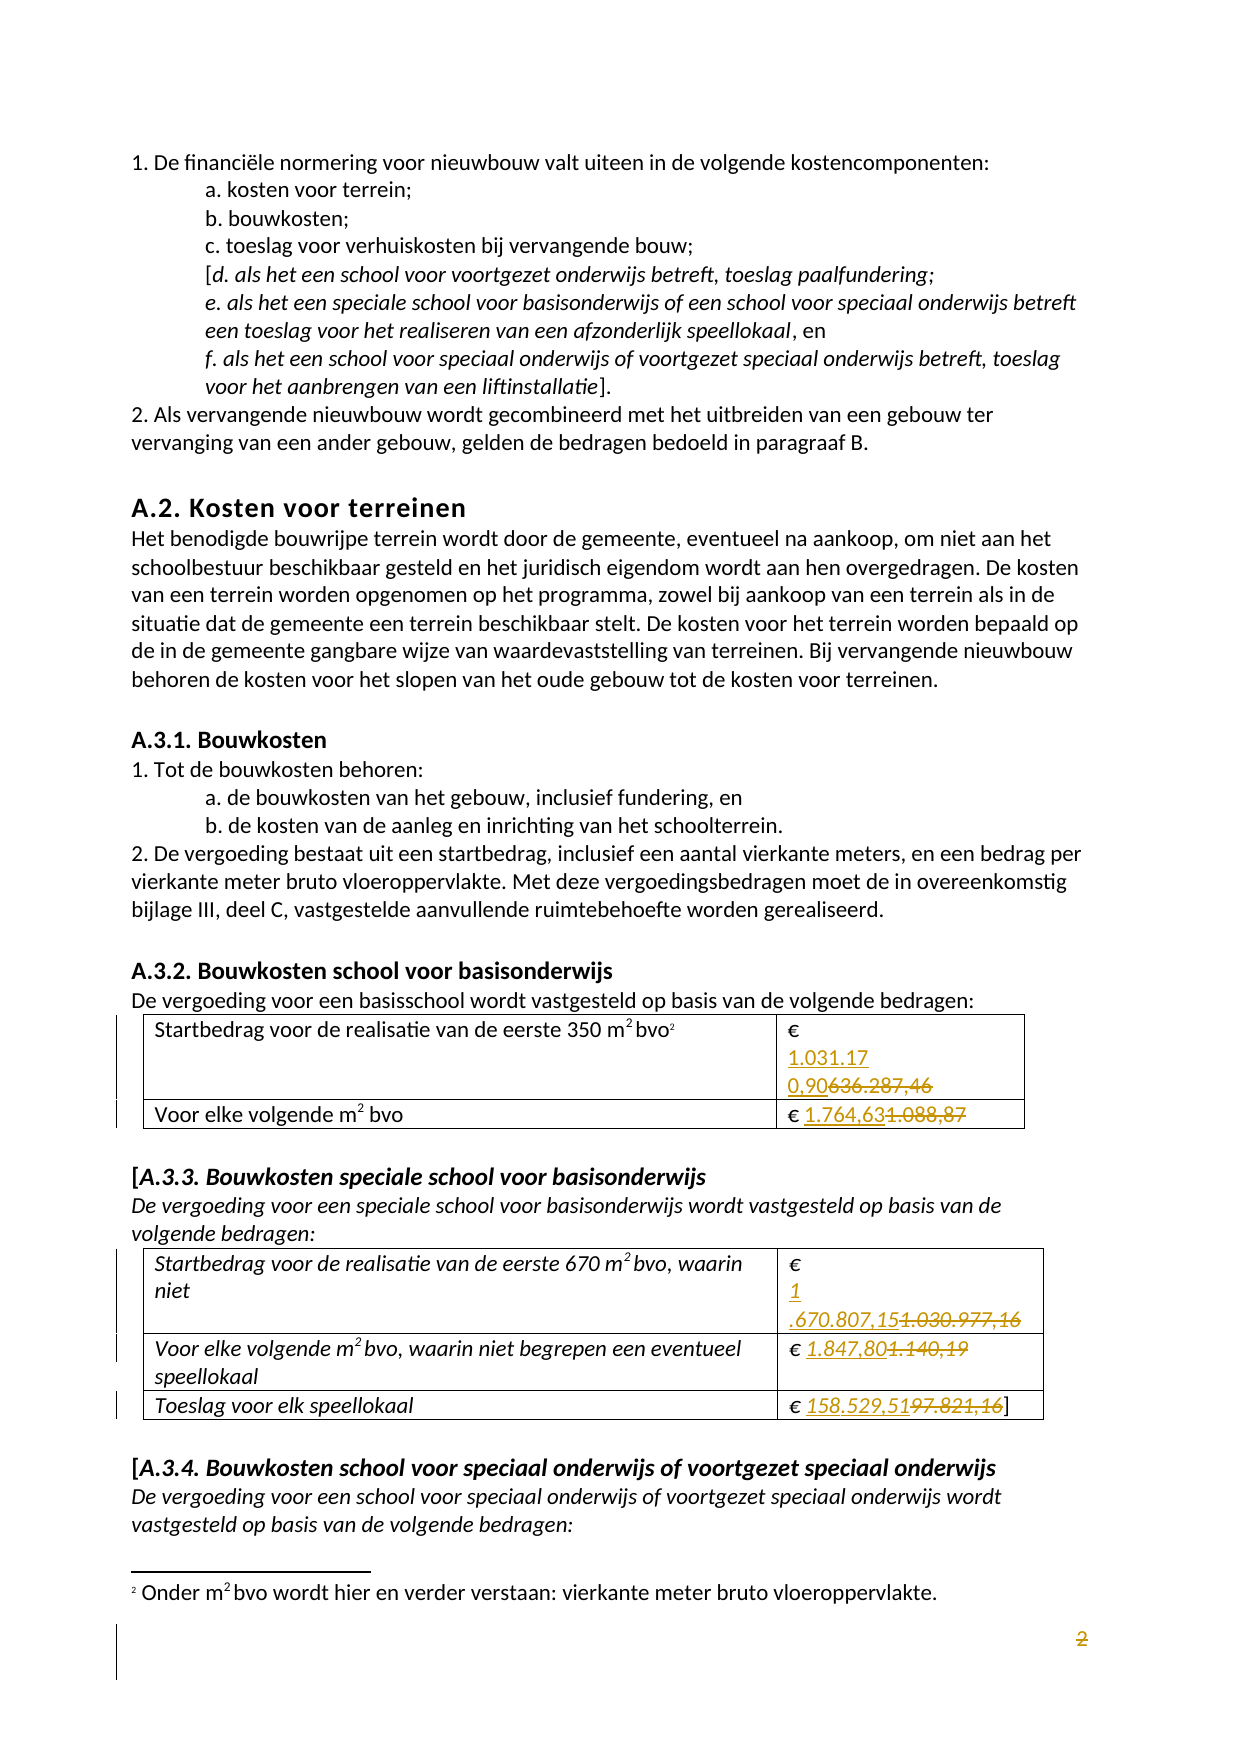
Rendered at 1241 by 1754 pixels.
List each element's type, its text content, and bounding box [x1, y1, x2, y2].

text f. als het een school voor speciaal onderwijs of voortgezet speciaal onderwijs betreft, toeslag voor het aanbrengen van een liftinstallatie]. [205, 344, 1087, 400]
table_header Startbedrag voor de realisatie van de eerste 670 m2 bvo, waarin niet [144, 1249, 777, 1333]
text a. de bouwkosten van het gebouw, inclusief fundering, en [205, 783, 1087, 811]
text 1. Tot de bouwkosten behoren: [131, 755, 1087, 783]
subtitle A.3.1. Bouwkosten [131, 724, 1087, 755]
text b. de kosten van de aanleg en inrichting van het schoolterrein. [205, 811, 1087, 839]
table_cell € ] [778, 1391, 1043, 1419]
subtitle A.3.2. Bouwkosten school voor basisonderwijs [131, 954, 1087, 986]
text De vergoeding voor een basisschool wordt vastgesteld op basis van de volgende bedragen: [131, 986, 1087, 1014]
subtitle [A.3.4. Bouwkosten school voor speciaal onderwijs of voortgezet speciaal onderwijs [131, 1451, 1087, 1482]
text De vergoeding voor een school voor speciaal onderwijs of voortgezet speciaal onderwijs wordt vastgesteld op basis van de volgende bedragen: [131, 1482, 1087, 1538]
text b. bouwkosten; [205, 204, 1087, 232]
subtitle [A.3.3. Bouwkosten speciale school voor basisonderwijs [131, 1160, 1087, 1192]
text a. kosten voor terrein; [205, 176, 1087, 204]
table_cell € [777, 1100, 1024, 1128]
text 2. De vergoeding bestaat uit een startbedrag, inclusief een aantal vierkante meters, en een bedrag per vierkante meter bruto vloeroppervlakte. Met deze vergoedingsbedragen moet de in overeenkomstig bijlage III, deel C, vastgestelde aanvullende ruimtebehoefte worden gerealiseerd. [131, 839, 1087, 923]
text Het benodigde bouwrijpe terrein wordt door de gemeente, eventueel na aankoop, om niet aan het schoolbestuur beschikbaar gesteld en het juridisch eigendom wordt aan hen overgedragen. De kosten van een terrein worden opgenomen op het programma, zowel bij aankoop van een terrein als in de situatie dat de gemeente een terrein beschikbaar stelt. De kosten voor het terrein worden bepaald op de in de gemeente gangbare wijze van waardevaststelling van terreinen. Bij vervangende nieuwbouw behoren de kosten voor het slopen van het oude gebouw tot de kosten voor terreinen. [131, 524, 1087, 693]
text 2. Als vervangende nieuwbouw wordt gecombineerd met het uitbreiden van een gebouw ter vervanging van een ander gebouw, gelden de bedragen bedoeld in paragraaf B. [131, 400, 1087, 456]
text e. als het een speciale school voor basisonderwijs of een school voor speciaal onderwijs betreft een toeslag voor het realiseren van een afzonderlijk speellokaal, en [205, 288, 1087, 344]
table_header € [778, 1249, 1043, 1333]
table_cell Voor elke volgende m2 bvo [144, 1100, 776, 1128]
subtitle A.2. Kosten voor terreinen [131, 490, 1087, 524]
table_header Startbedrag voor de realisatie van de eerste 350 m2 bvo [144, 1015, 776, 1099]
table_cell € [778, 1334, 1043, 1390]
table_cell Voor elke volgende m2 bvo, waarin niet begrepen een eventueel speellokaal [144, 1334, 777, 1390]
text c. toeslag voor verhuiskosten bij vervangende bouw; [205, 232, 1087, 260]
table_header € [777, 1015, 1024, 1099]
text De vergoeding voor een speciale school voor basisonderwijs wordt vastgesteld op basis van de volgende bedragen: [131, 1192, 1087, 1248]
text 1. De financiële normering voor nieuwbouw valt uiteen in de volgende kostencomponenten: [131, 148, 1087, 176]
table_cell Toeslag voor elk speellokaal [144, 1391, 777, 1419]
text [d. als het een school voor voortgezet onderwijs betreft, toeslag paalfundering; [205, 260, 1087, 288]
